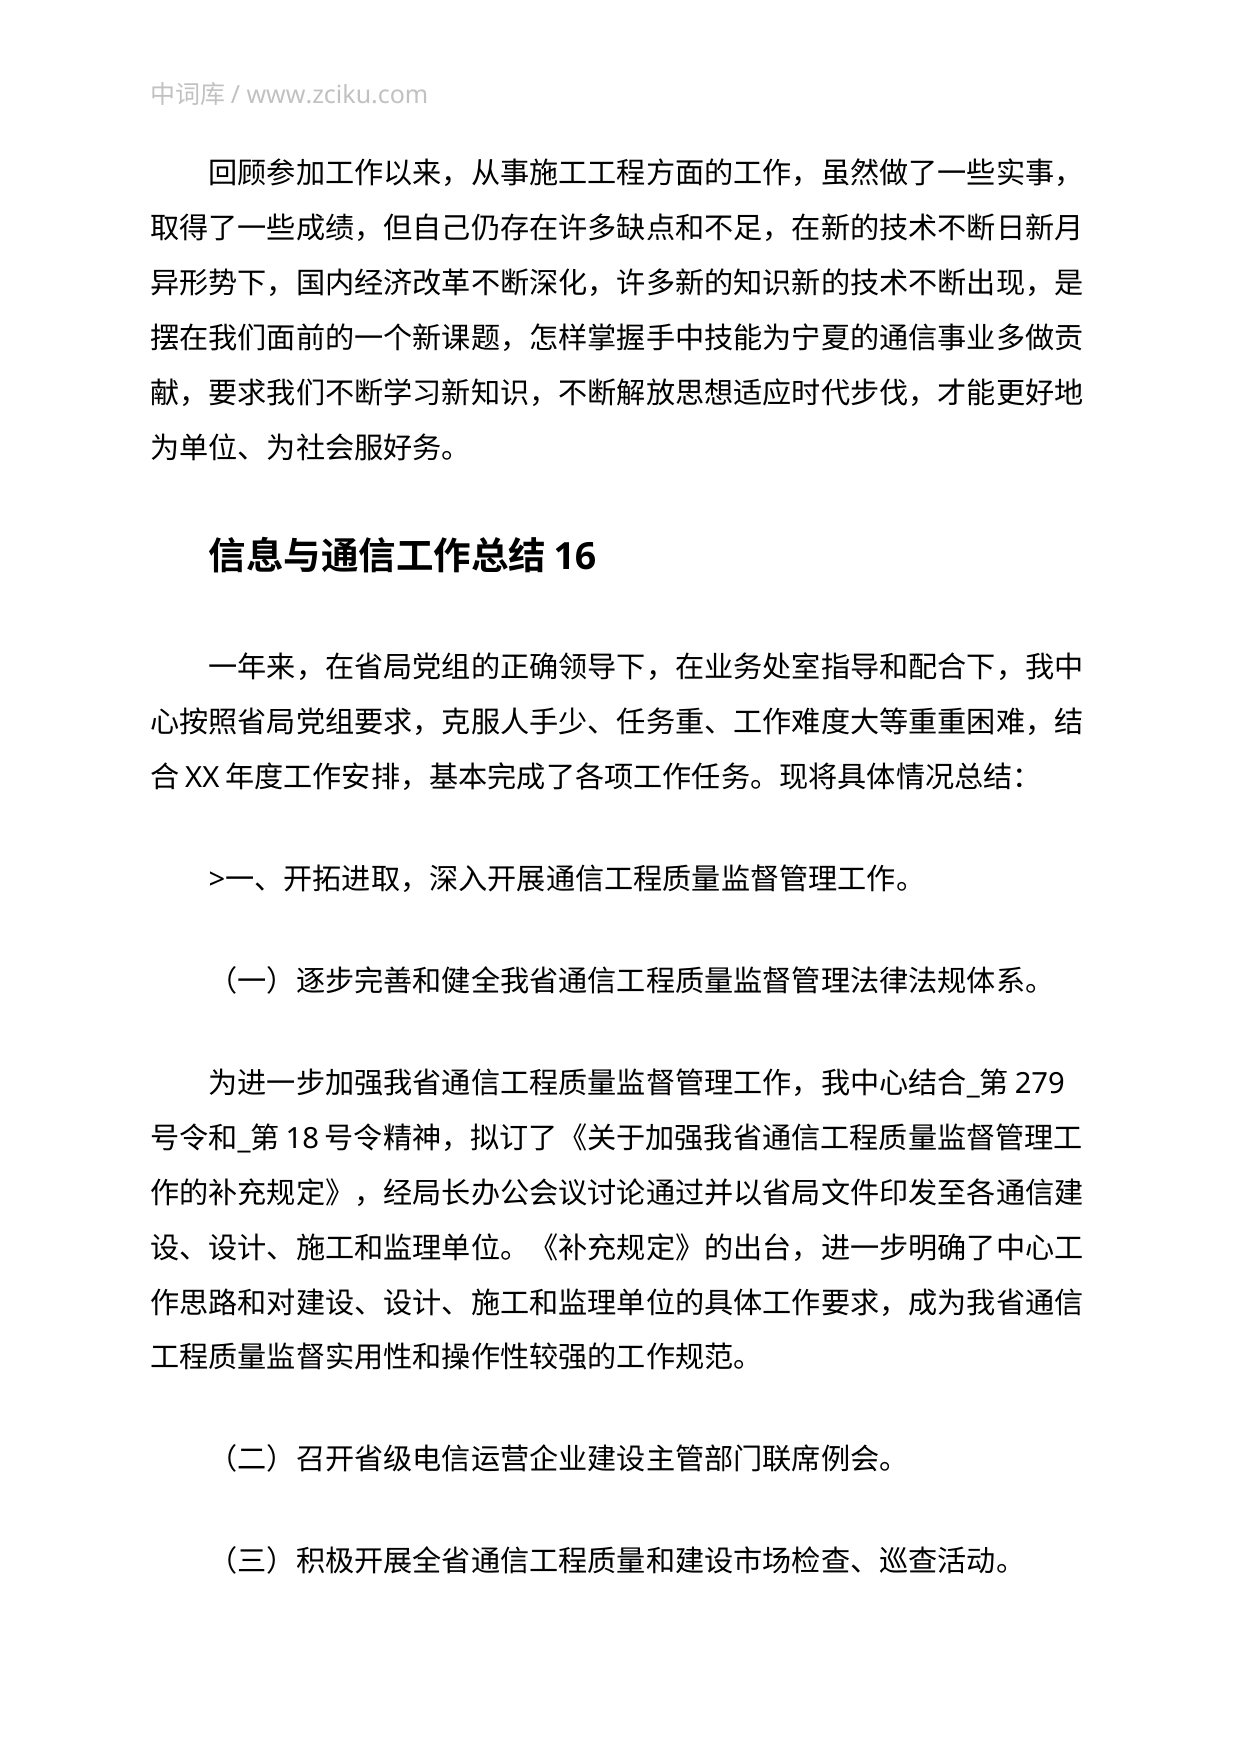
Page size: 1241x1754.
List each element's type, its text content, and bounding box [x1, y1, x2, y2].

text 回顾参加工作以来，从事施工工程方面的工作，虽然做了一些实事，取得了一些成绩，但自己仍存在许多缺点和不足，在新的技术不断日新月异形势下，国内经济改革不断深化，许多新的知识新的技术不断出现，是摆在我们面前的一个新课题，怎样掌握手中技能为宁夏的通信事业多做贡献，要求我们不断学习新知识，不断解放思想适应时代步伐，才能更好地为单位、为社会服好务。 [150, 150, 1090, 467]
text 一年来，在省局党组的正确领导下，在业务处室指导和配合下，我中心按照省局党组要求，克服人手少、任务重、工作难度大等重重困难，结合XX年度工作安排，基本完成了各项工作任务。现将具体情况总结： [150, 644, 1090, 796]
text （一）逐步完善和健全我省通信工程质量监督管理法律法规体系。 [150, 958, 1090, 1000]
text 信息与通信工作总结16 [150, 526, 1090, 581]
text 为进一步加强我省通信工程质量监督管理工作，我中心结合_第279号令和_第18号令精神，拟订了《关于加强我省通信工程质量监督管理工作的补充规定》，经局长办公会议讨论通过并以省局文件印发至各通信建设、设计、施工和监理单位。《补充规定》的出台，进一步明确了中心工作思路和对建设、设计、施工和监理单位的具体工作要求，成为我省通信工程质量监督实用性和操作性较强的工作规范。 [150, 1059, 1090, 1376]
text （二）召开省级电信运营企业建设主管部门联席例会。 [150, 1436, 1090, 1478]
text >一、开拓进取，深入开展通信工程质量监督管理工作。 [150, 856, 1090, 898]
text （三）积极开展全省通信工程质量和建设市场检查、巡查活动。 [150, 1538, 1090, 1580]
